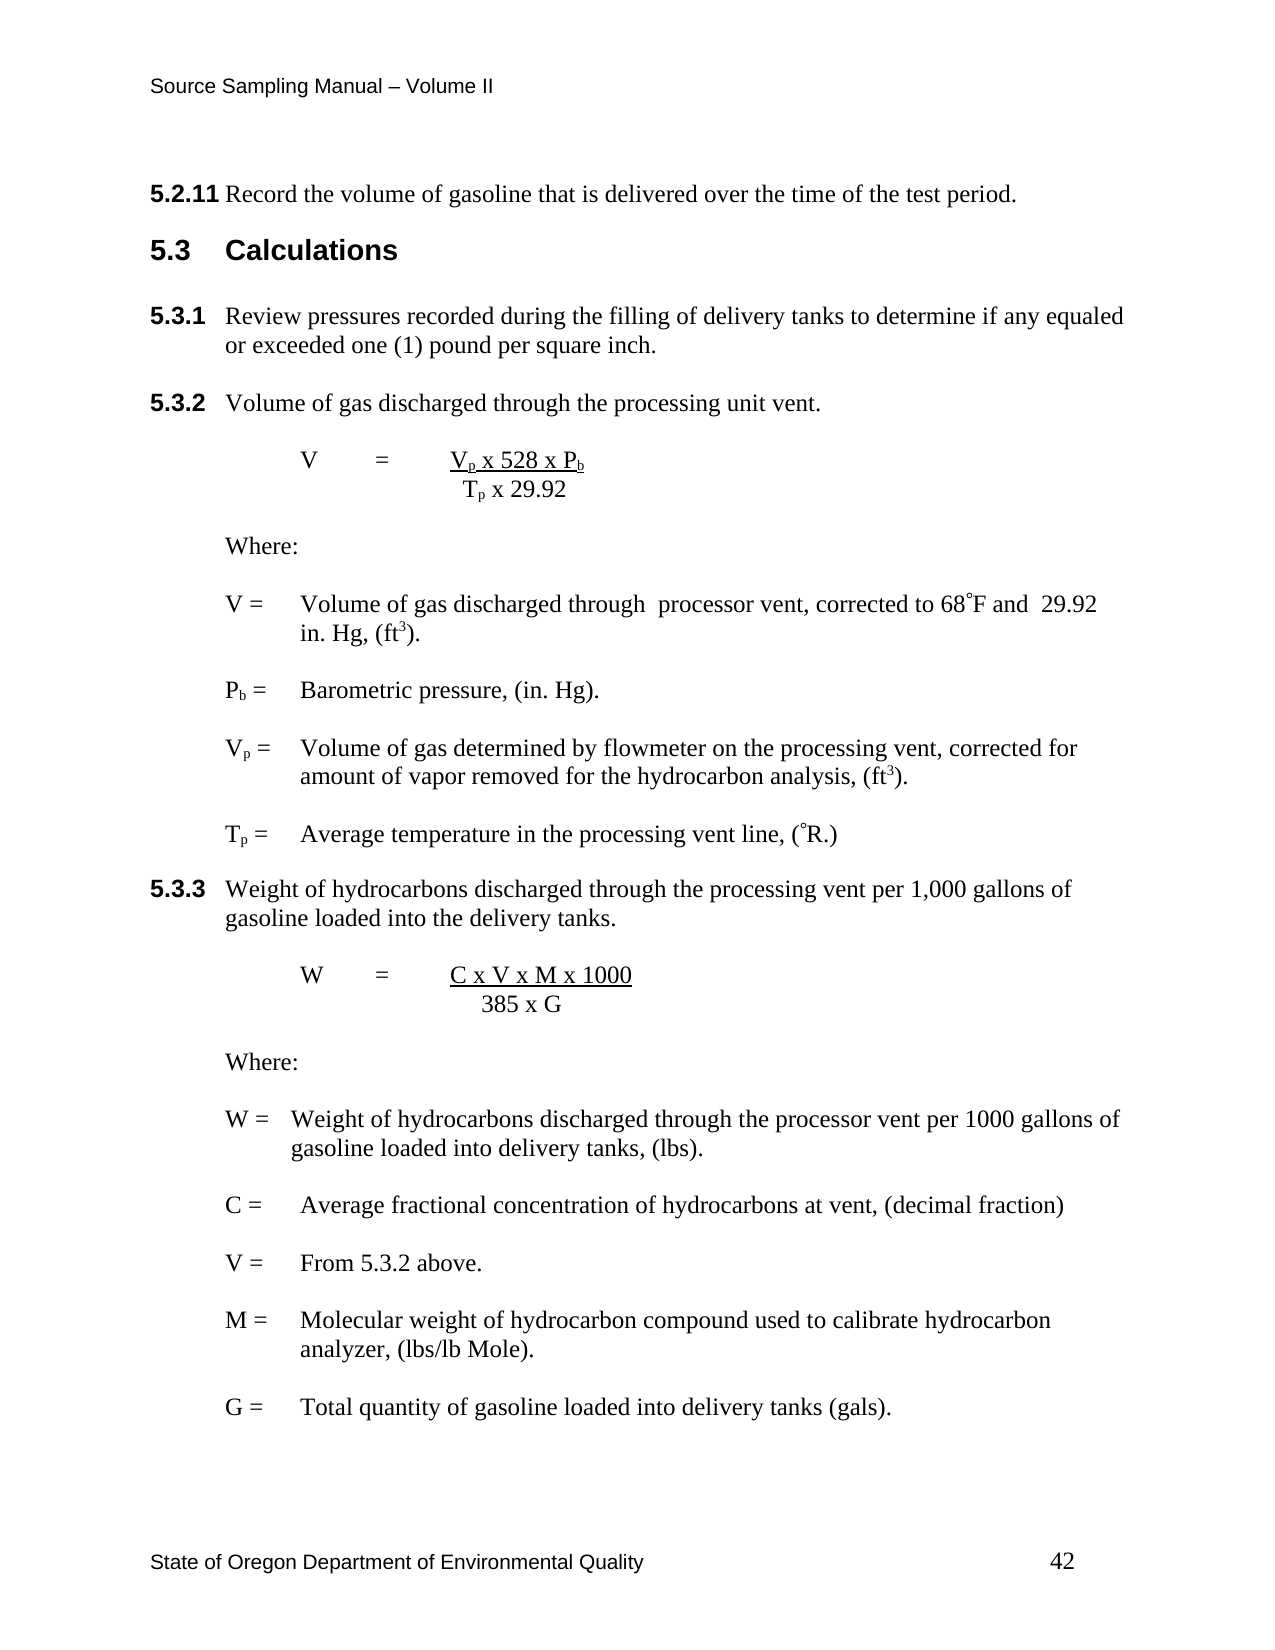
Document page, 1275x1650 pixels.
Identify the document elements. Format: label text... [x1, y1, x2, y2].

text Tp = Average temperature in the processing vent line, (R.) [150, 819, 1125, 848]
text Vp = Volume of gas determined by flowmeter on the processing vent, corrected for amount of vapor removed for the hydrocarbon analysis, (ft3). [225, 733, 1125, 790]
text 5.3.3 Weight of hydrocarbons discharged through the processing vent per 1,000 gallons of gasoline loaded into the delivery tanks. [150, 874, 1125, 932]
text V = From 5.3.2 above. [150, 1248, 1125, 1277]
subtitle 5.3 Calculations [150, 233, 1125, 266]
text Where: [150, 531, 1125, 560]
text 5.2.11 Record the volume of gasoline that is delivered over the time of the test period. [150, 179, 1125, 208]
text W = Weight of hydrocarbons discharged through the processor vent per 1000 gallons of gasoline loaded into delivery tanks, (lbs). [225, 1104, 1125, 1162]
text Pb = Barometric pressure, (in. Hg). [150, 675, 1125, 704]
text Tp x 29.92 [150, 474, 1125, 503]
text W = C x V x M x 1000 [150, 960, 1125, 989]
text V = Vp x 528 x Pb [150, 445, 1125, 474]
text 385 x G [150, 989, 1125, 1018]
text G = Total quantity of gasoline loaded into delivery tanks (gals). [150, 1392, 1125, 1420]
text C = Average fractional concentration of hydrocarbons at vent, (decimal fraction) [150, 1190, 1125, 1219]
text M = Molecular weight of hydrocarbon compound used to calibrate hydrocarbon analyzer, (lbs/lb Mole). [225, 1305, 1125, 1363]
text V = Volume of gas discharged through processor vent, corrected to 68F and 29.92 in. Hg, (ft3). [225, 589, 1125, 646]
text Where: [150, 1047, 1125, 1075]
text 5.3.2 Volume of gas discharged through the processing unit vent. [150, 387, 1125, 416]
text 5.3.1 Review pressures recorded during the filling of delivery tanks to determine if any equaled or exceeded one (1) pound per square inch. [150, 301, 1125, 359]
